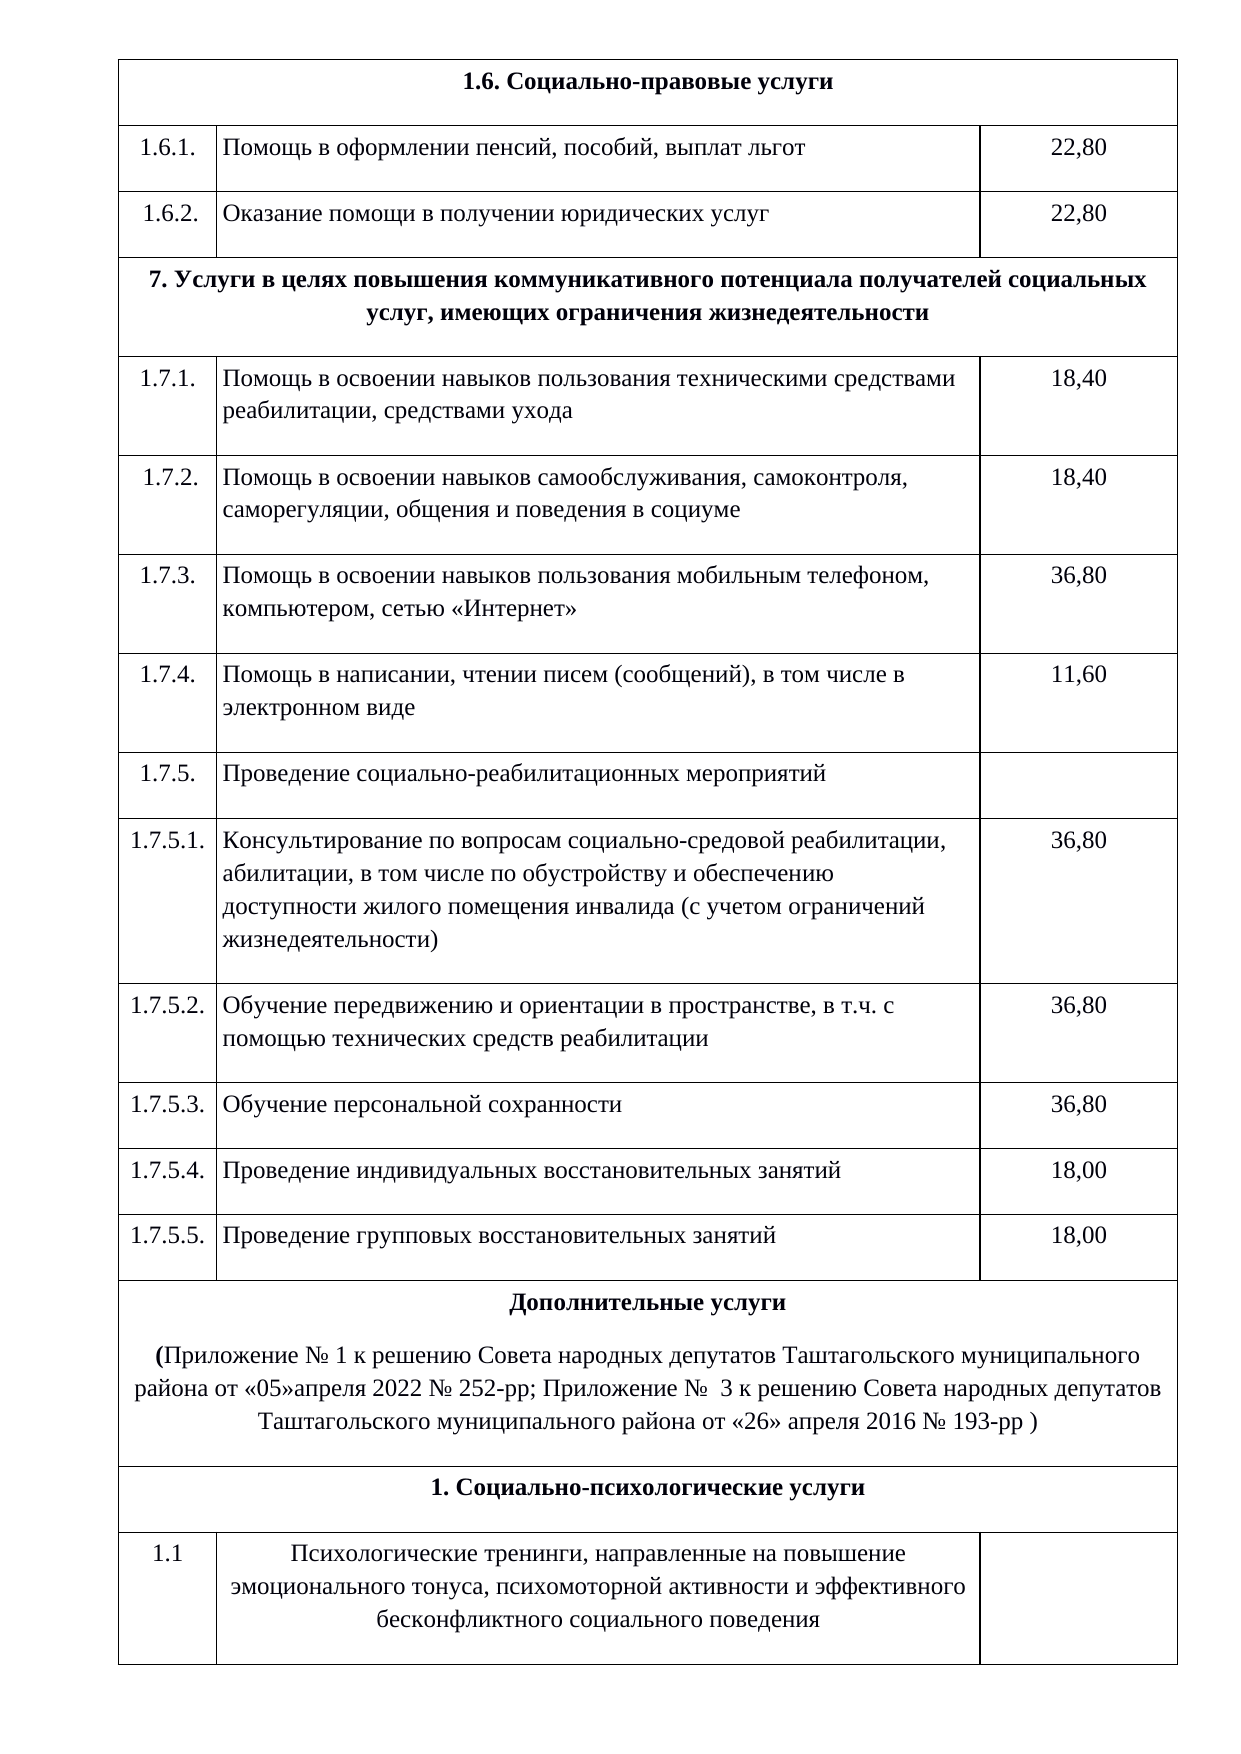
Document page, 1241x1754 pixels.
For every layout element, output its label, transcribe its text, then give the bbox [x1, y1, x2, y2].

table_cell Дополнительные услуги (Приложение № 1 к решению Совета народных депутатов Таштагольского муниципального района от «05»апреля 2022 № 252-рр; Приложение № 3 к решению Совета народных депутатов Таштагольского муниципального района от «26» апреля 2016 № 193-рр ) [119, 1281, 1177, 1466]
table_cell Помощь в оформлении пенсий, пособий, выплат льгот [217, 126, 979, 191]
table_cell 1.6.1. [119, 126, 216, 191]
table_cell 18,00 [981, 1215, 1177, 1280]
table_cell 36,80 [981, 1083, 1177, 1148]
table_cell Помощь в написании, чтении писем (сообщений), в том числе в электронном виде [217, 654, 979, 752]
table_cell 22,80 [981, 192, 1177, 257]
table_cell Оказание помощи в получении юридических услуг [217, 192, 979, 257]
table_cell 1.7.5.2. [119, 984, 216, 1082]
table_cell 1.7.5.3. [119, 1083, 216, 1148]
table_cell 1.6. Социально-правовые услуги [119, 60, 1177, 125]
table_cell 1.7.3. [119, 555, 216, 653]
table_cell 18,00 [981, 1149, 1177, 1214]
table_cell Психологические тренинги, направленные на повышение эмоционального тонуса, психомоторной активности и эффективного бесконфликтного социального поведения [217, 1533, 979, 1663]
table_cell Проведение групповых восстановительных занятий [217, 1215, 979, 1280]
table_cell 1.1 [119, 1533, 216, 1663]
table_cell Помощь в освоении навыков пользования техническими средствами реабилитации, средствами ухода [217, 357, 979, 455]
table_cell Проведение индивидуальных восстановительных занятий [217, 1149, 979, 1214]
table_cell Помощь в освоении навыков пользования мобильным телефоном, компьютером, сетью «Интернет» [217, 555, 979, 653]
table_cell 18,40 [981, 357, 1177, 455]
table_cell 1.7.4. [119, 654, 216, 752]
table_cell 1.7.5.4. [119, 1149, 216, 1214]
table_cell Обучение передвижению и ориентации в пространстве, в т.ч. с помощью технических средств реабилитации [217, 984, 979, 1082]
table_cell 36,80 [981, 819, 1177, 983]
table_cell 1. Социально-психологические услуги [119, 1467, 1177, 1532]
table_cell 11,60 [981, 654, 1177, 752]
table_cell Помощь в освоении навыков самообслуживания, самоконтроля, саморегуляции, общения и поведения в социуме [217, 456, 979, 554]
table_cell 1.7.2. [119, 456, 216, 554]
table_cell 18,40 [981, 456, 1177, 554]
table_cell 36,80 [981, 555, 1177, 653]
table_cell 1.7.5.1. [119, 819, 216, 983]
table_cell 1.7.5. [119, 753, 216, 818]
table_cell Обучение персональной сохранности [217, 1083, 979, 1148]
table_cell [981, 753, 1177, 818]
table_cell 1.7.1. [119, 357, 216, 455]
table_cell 1.7.5.5. [119, 1215, 216, 1280]
table_cell 36,80 [981, 984, 1177, 1082]
table_cell [981, 1533, 1177, 1663]
table_cell 1.6.2. [119, 192, 216, 257]
table_cell Консультирование по вопросам социально-средовой реабилитации, абилитации, в том числе по обустройству и обеспечению доступности жилого помещения инвалида (с учетом ограничений жизнедеятельности) [217, 819, 979, 983]
table_cell Проведение социально-реабилитационных мероприятий [217, 753, 979, 818]
table_cell 22,80 [981, 126, 1177, 191]
table_cell 7. Услуги в целях повышения коммуникативного потенциала получателей социальных услуг, имеющих ограничения жизнедеятельности [119, 258, 1177, 356]
